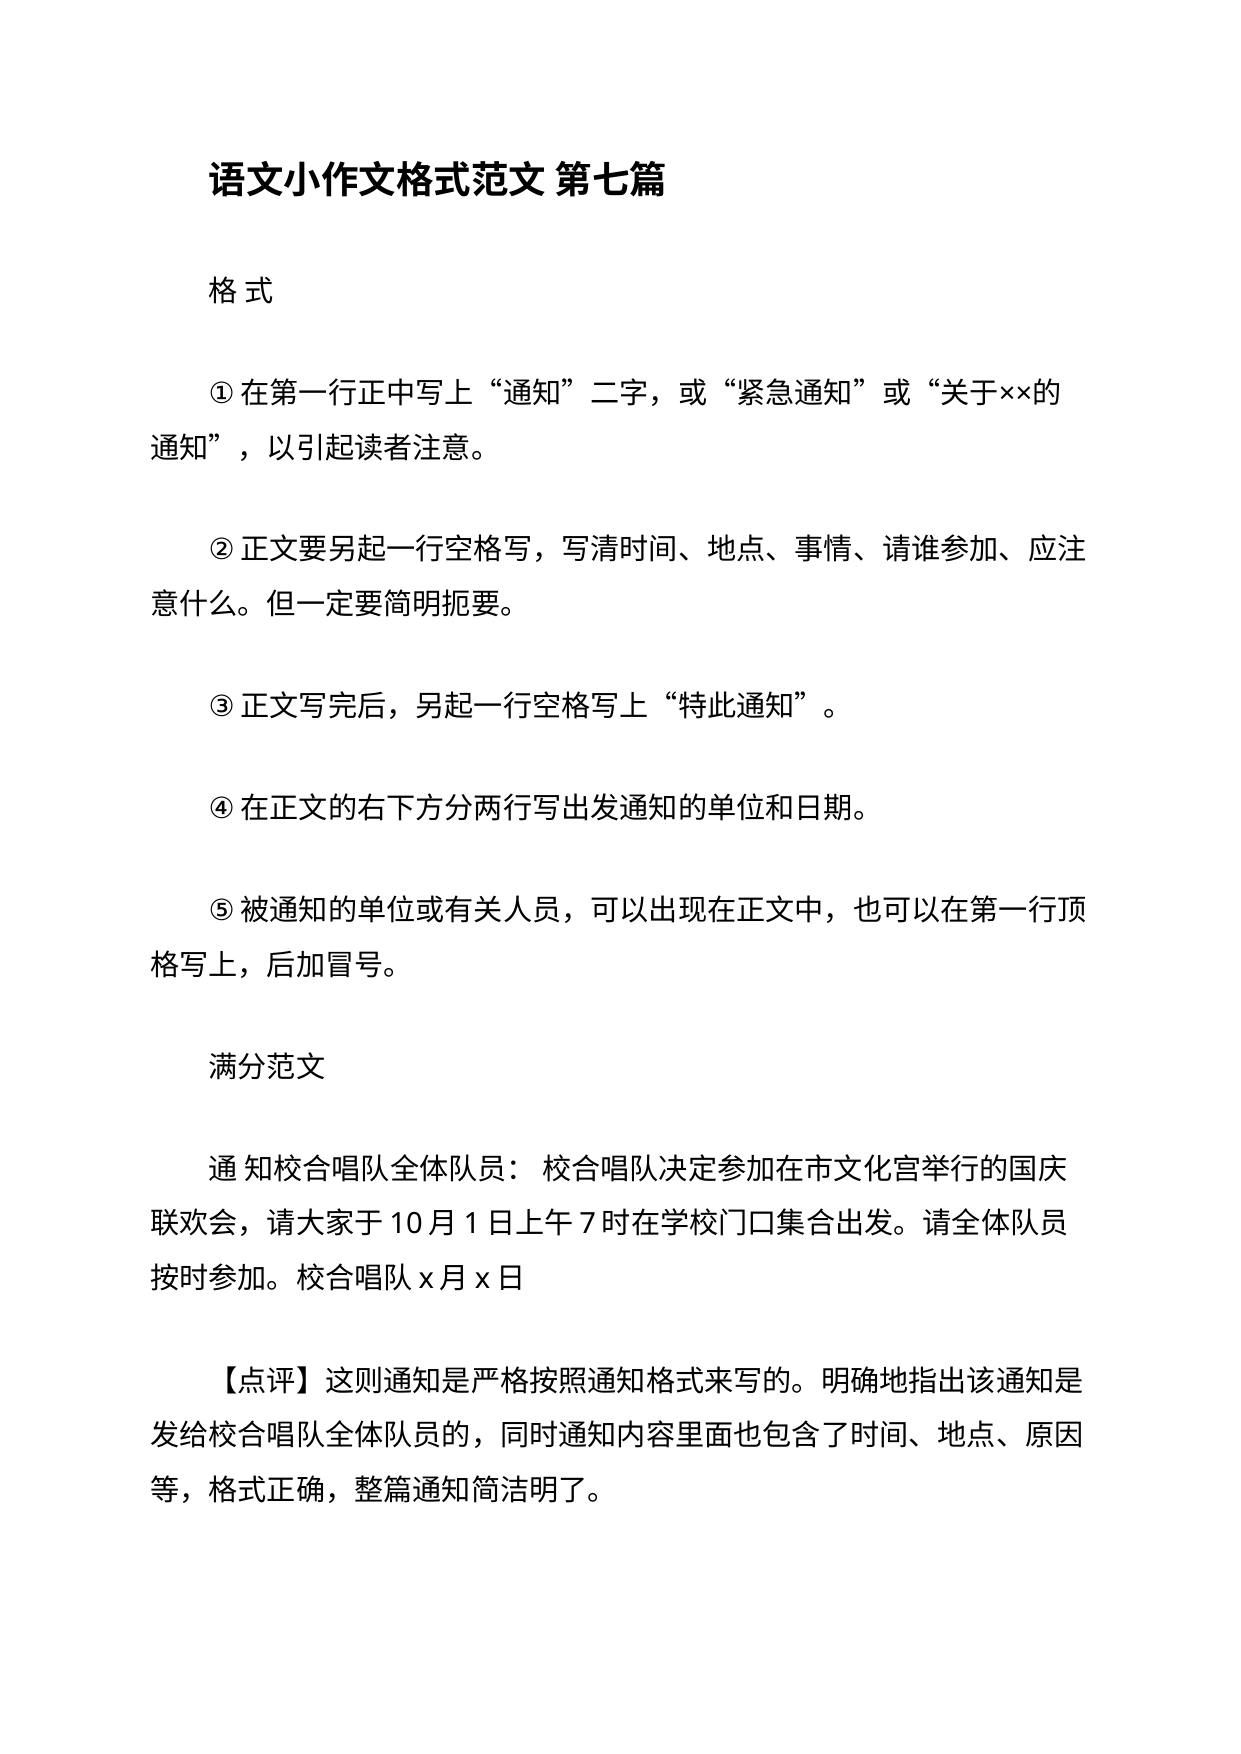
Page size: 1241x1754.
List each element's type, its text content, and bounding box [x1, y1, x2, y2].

text 满分范文 [150, 1043, 1090, 1086]
text 格 式 [150, 267, 1090, 310]
text 语文小作文格式范文 第七篇 [150, 150, 1090, 204]
text ⑤被通知的单位或有关人员，可以出现在正文中，也可以在第一行顶格写上，后加冒号。 [150, 887, 1090, 984]
text ③正文写完后，另起一行空格写上“特此通知”。 [150, 683, 1090, 725]
text 【点评】这则通知是严格按照通知格式来写的。明确地指出该通知是发给校合唱队全体队员的，同时通知内容里面也包含了时间、地点、原因等，格式正确，整篇通知简洁明了。 [150, 1357, 1090, 1509]
text ②正文要另起一行空格写，写清时间、地点、事情、请谁参加、应注意什么。但一定要简明扼要。 [150, 526, 1090, 623]
text ④在正文的右下方分两行写出发通知的单位和日期。 [150, 785, 1090, 827]
text ①在第一行正中写上“通知”二字，或“紧急通知”或“关于××的通知”，以引起读者注意。 [150, 369, 1090, 466]
text 通 知校合唱队全体队员： 校合唱队决定参加在市文化宫举行的国庆联欢会，请大家于10月1日上午7时在学校门口集合出发。请全体队员按时参加。校合唱队x月x日 [150, 1145, 1090, 1297]
